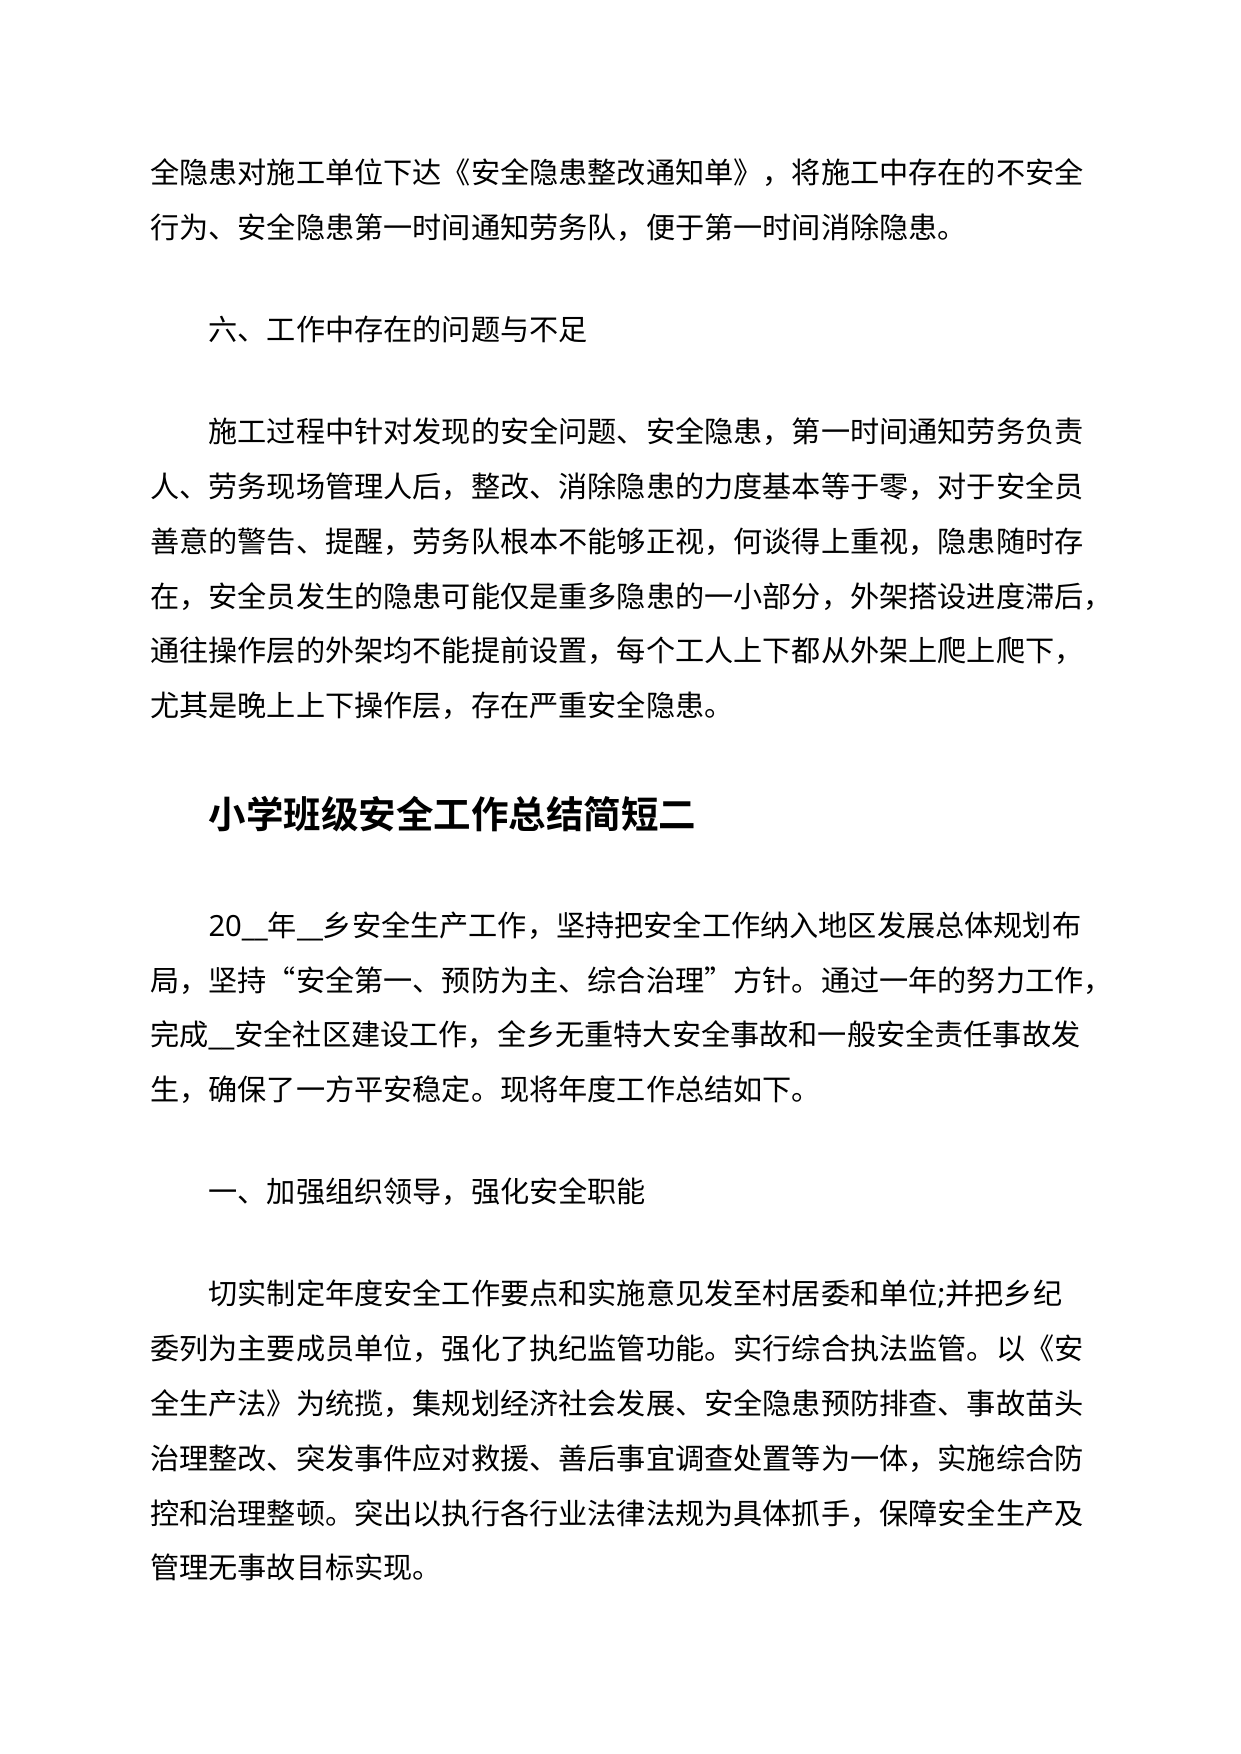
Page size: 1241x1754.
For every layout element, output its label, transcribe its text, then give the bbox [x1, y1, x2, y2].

text 20__年__乡安全生产工作，坚持把安全工作纳入地区发展总体规划布局，坚持“安全第一、预防为主、综合治理”方针。通过一年的努力工作，完成__安全社区建设工作，全乡无重特大安全事故和一般安全责任事故发生，确保了一方平安稳定。现将年度工作总结如下。 [150, 902, 1090, 1109]
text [150, 150, 1090, 247]
text 一、加强组织领导，强化安全职能 [150, 1169, 1090, 1211]
text 六、工作中存在的问题与不足 [150, 307, 1090, 349]
text 切实制定年度安全工作要点和实施意见发至村居委和单位;并把乡纪委列为主要成员单位，强化了执纪监管功能。实行综合执法监管。以《安全生产法》为统揽，集规划经济社会发展、安全隐患预防排查、事故苗头治理整改、突发事件应对救援、善后事宜调查处置等为一体，实施综合防控和治理整顿。突出以执行各行业法律法规为具体抓手，保障安全生产及管理无事故目标实现。 [150, 1271, 1090, 1587]
text 施工过程中针对发现的安全问题、安全隐患，第一时间通知劳务负责人、劳务现场管理人后，整改、消除隐患的力度基本等于零，对于安全员善意的警告、提醒，劳务队根本不能够正视，何谈得上重视，隐患随时存在，安全员发生的隐患可能仅是重多隐患的一小部分，外架搭设进度滞后，通往操作层的外架均不能提前设置，每个工人上下都从外架上爬上爬下，尤其是晚上上下操作层，存在严重安全隐患。 [150, 408, 1090, 725]
text 小学班级安全工作总结简短二 [150, 785, 1090, 839]
